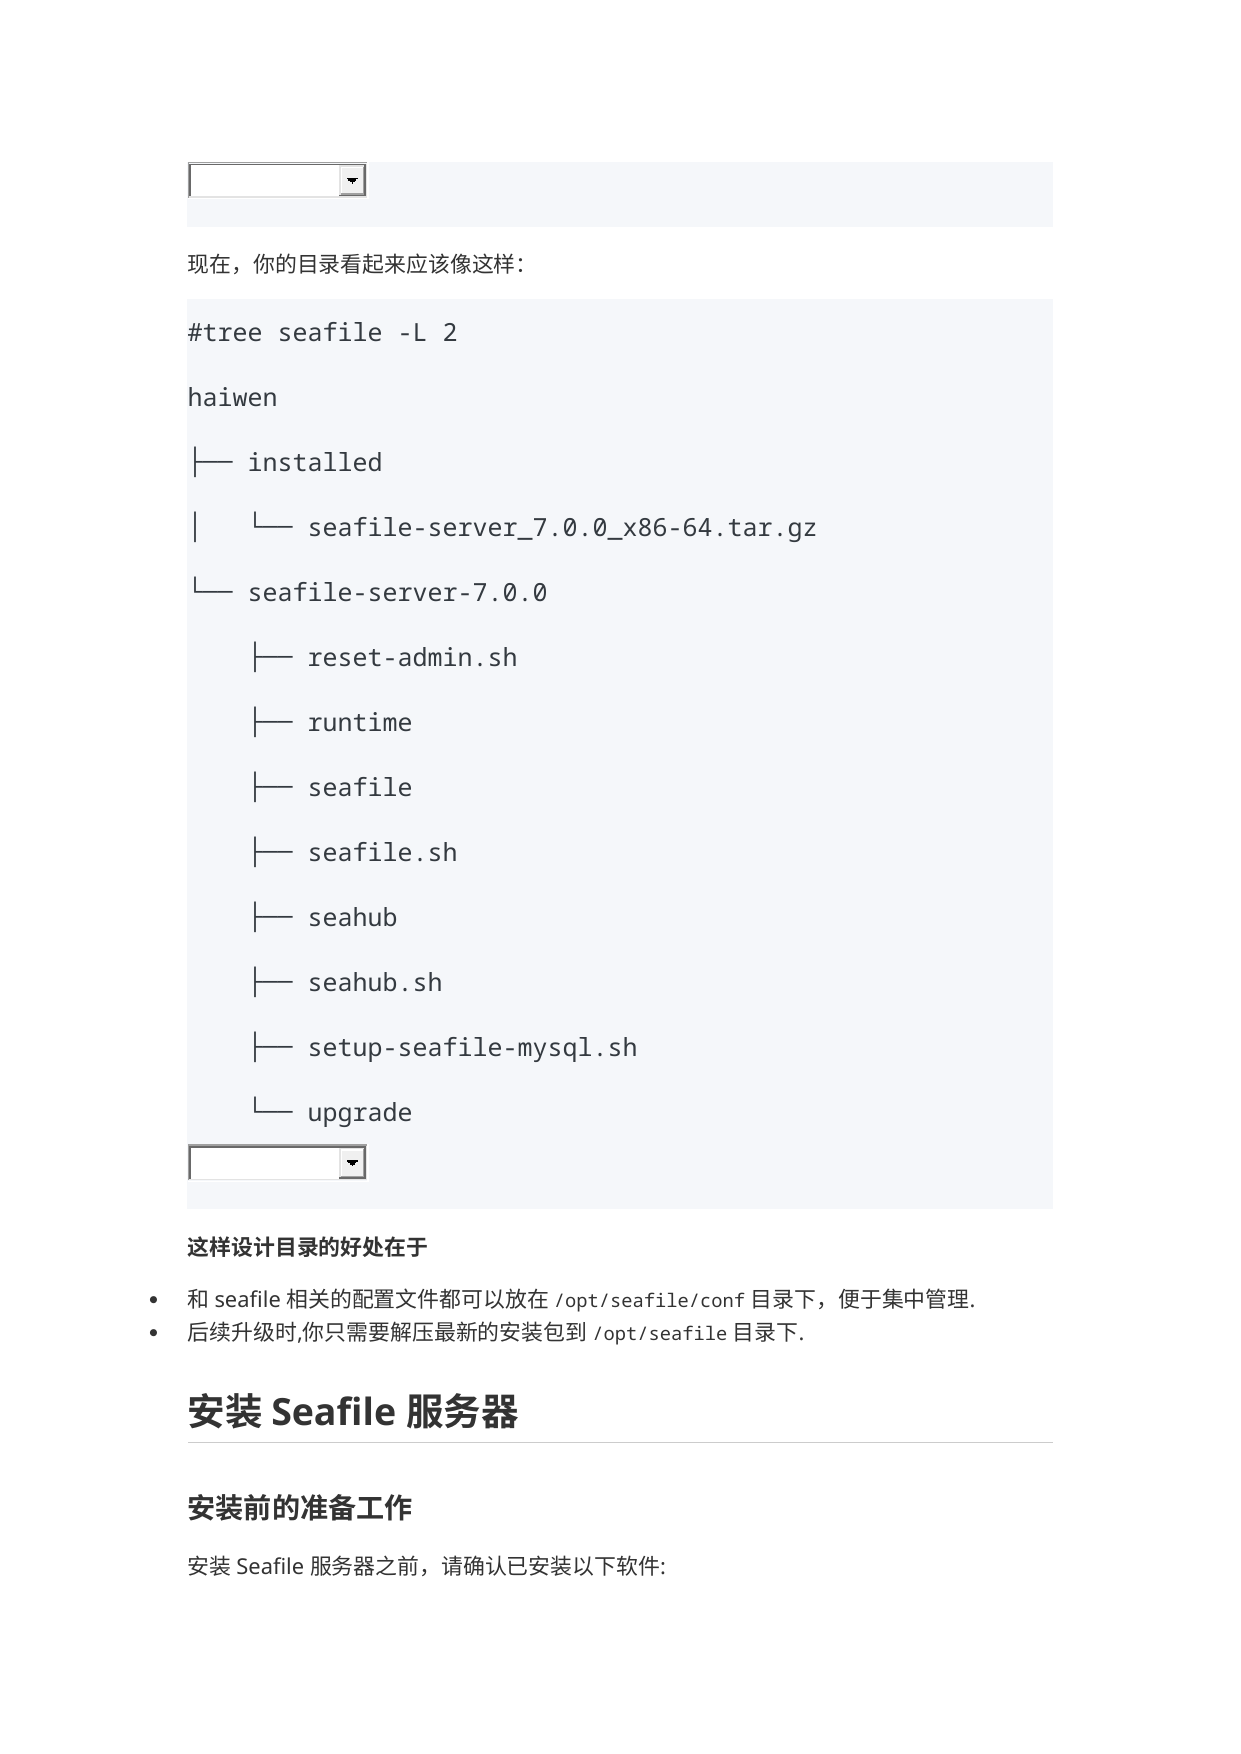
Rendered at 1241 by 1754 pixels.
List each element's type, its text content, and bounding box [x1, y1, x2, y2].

text ├── seafile [187, 754, 1053, 819]
text ├── seafile.sh [187, 819, 1053, 884]
text ├── setup-seafile-mysql.sh [187, 1014, 1053, 1079]
list 和 seafile 相关的配置文件都可以放在 /opt/seafile/conf 目录下，便于集中管理. [150, 1282, 1053, 1314]
text └── upgrade [187, 1079, 1053, 1144]
text ├── runtime [187, 689, 1053, 754]
text 现在，你的目录看起来应该像这样： [187, 247, 1053, 279]
text 安装 Seafile 服务器之前，请确认已安装以下软件: [187, 1548, 1053, 1581]
text │ └── seafile-server_7.0.0_x86-64.tar.gz [187, 494, 1053, 559]
text 这样设计目录的好处在于 [187, 1229, 1053, 1262]
text 安装前的准备工作 [187, 1473, 1053, 1538]
text ├── seahub.sh [187, 949, 1053, 1014]
text 安装 Seafile 服务器 [187, 1377, 1053, 1443]
text ├── installed [187, 429, 1053, 494]
text haiwen [187, 364, 1053, 429]
text ├── reset-admin.sh [187, 624, 1053, 689]
text └── seafile-server-7.0.0 [187, 559, 1053, 624]
list 后续升级时,你只需要解压最新的安装包到 /opt/seafile 目录下. [150, 1314, 1053, 1347]
text ├── seahub [187, 884, 1053, 949]
text #tree seafile -L 2 [187, 299, 1053, 364]
